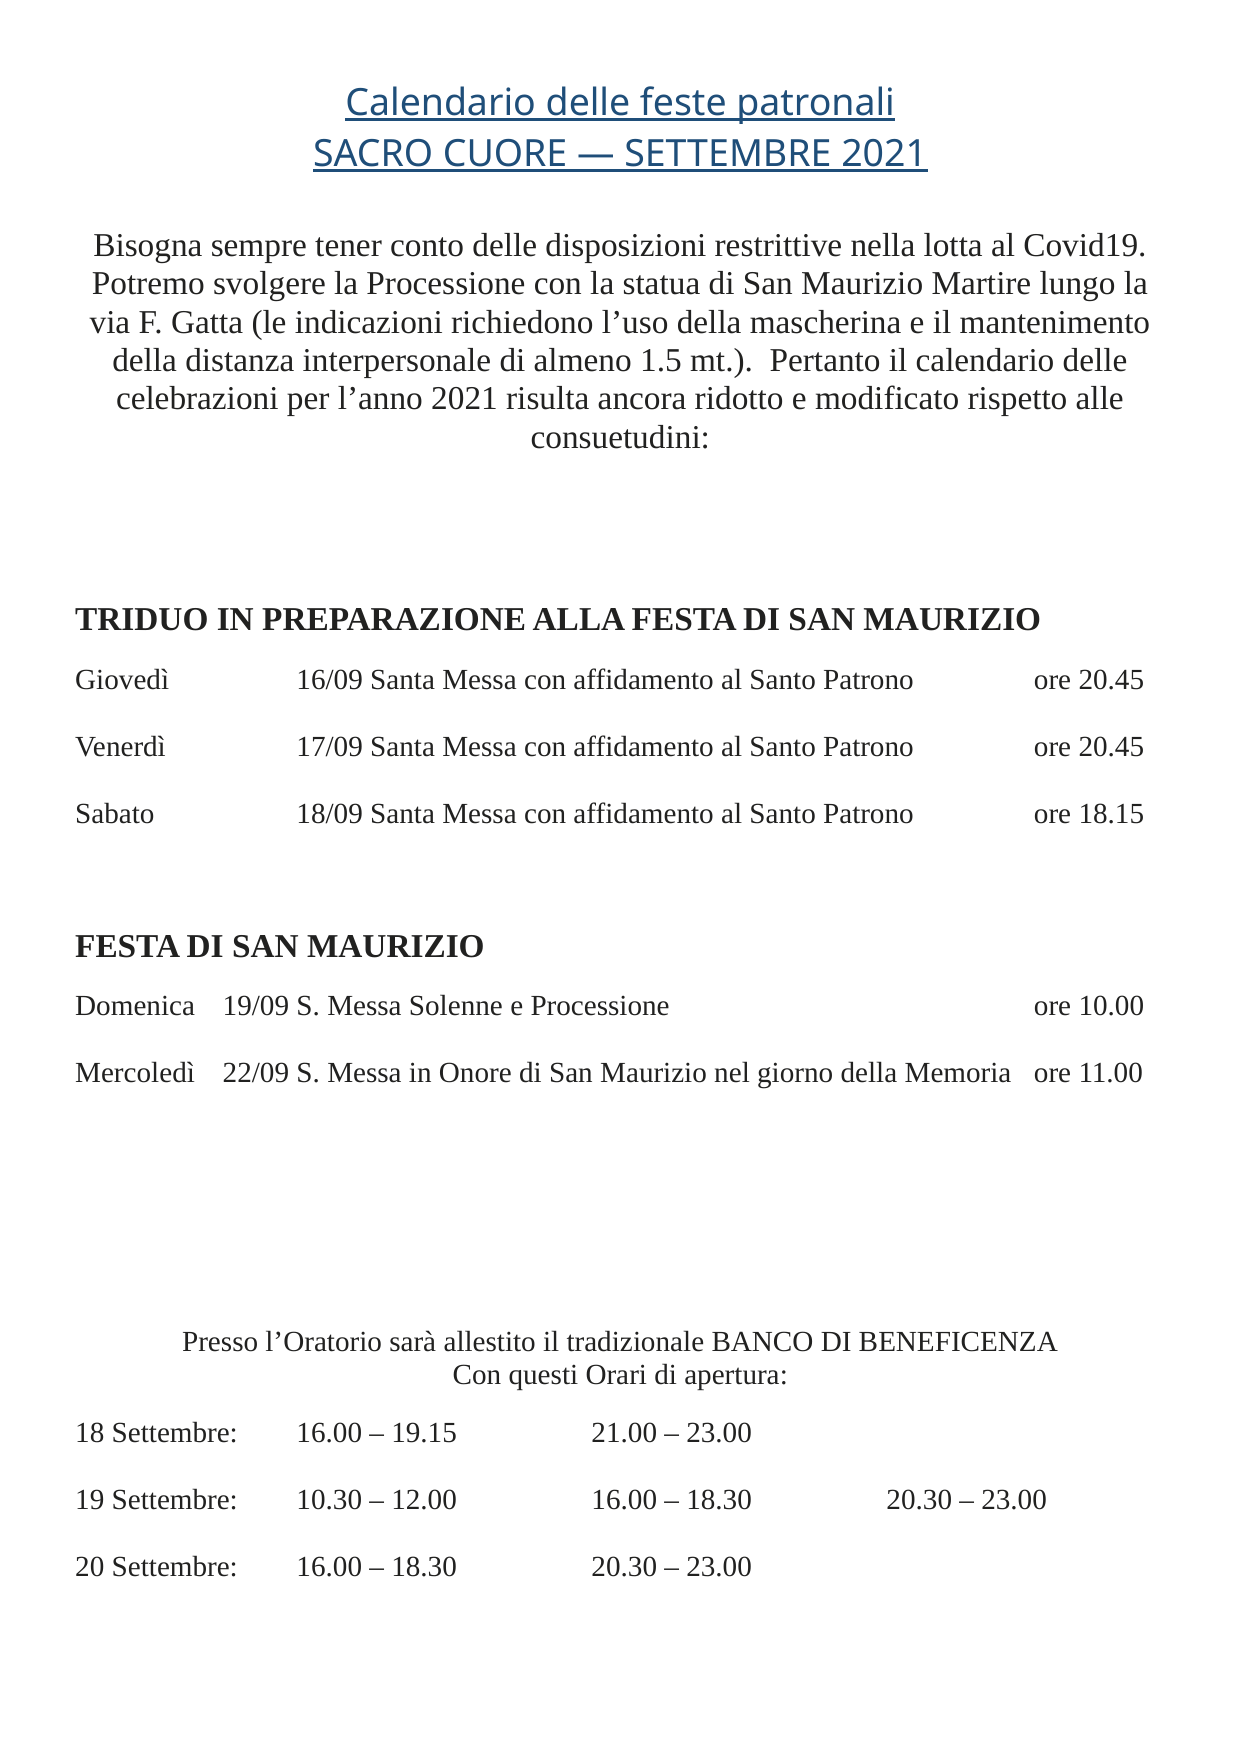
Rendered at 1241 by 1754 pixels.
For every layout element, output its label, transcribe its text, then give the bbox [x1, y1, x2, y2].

text Sabato 18/09 Santa Messa con affidamento al Santo Patrono ore 18.15 [75, 796, 1165, 830]
text TRIDUO IN PREPARAZIONE ALLA FESTA DI SAN MAURIZIO [75, 599, 1165, 638]
text 19 Settembre: 10.30 – 12.00 16.00 – 18.30 20.30 – 23.00 [75, 1482, 1165, 1516]
text 20 Settembre: 16.00 – 18.30 20.30 – 23.00 [75, 1549, 1165, 1583]
text Domenica 19/09 S. Messa Solenne e Processione ore 10.00 [75, 988, 1165, 1022]
text 18 Settembre: 16.00 – 19.15 21.00 – 23.00 [75, 1415, 1165, 1448]
text Giovedì 16/09 Santa Messa con affidamento al Santo Patrono ore 20.45 [75, 662, 1165, 696]
text Mercoledì 22/09 S. Messa in Onore di San Maurizio nel giorno della Memoria ore 11.00 [75, 1055, 1165, 1089]
text SACRO CUORE — SETTEMBRE 2021 [75, 126, 1165, 177]
text Con questi Orari di apertura: [75, 1357, 1165, 1391]
text Calendario delle feste patronali [75, 75, 1165, 126]
text Presso l’Oratorio sarà allestito il tradizionale BANCO DI BENEFICENZA [75, 1324, 1165, 1357]
text Venerdì 17/09 Santa Messa con affidamento al Santo Patrono ore 20.45 [75, 729, 1165, 763]
text FESTA DI SAN MAURIZIO [75, 926, 1165, 964]
text Bisogna sempre tener conto delle disposizioni restrittive nella lotta al Covid19. Potremo svolgere la Processione con la statua di San Maurizio Martire lungo la via F. Gatta (le indicazioni richiedono l’uso della mascherina e il mantenimento della distanza interpersonale di almeno 1.5 mt.). Pertanto il calendario delle celebrazioni per l’anno 2021 risulta ancora ridotto e modificato rispetto alle consuetudini: [75, 225, 1165, 455]
